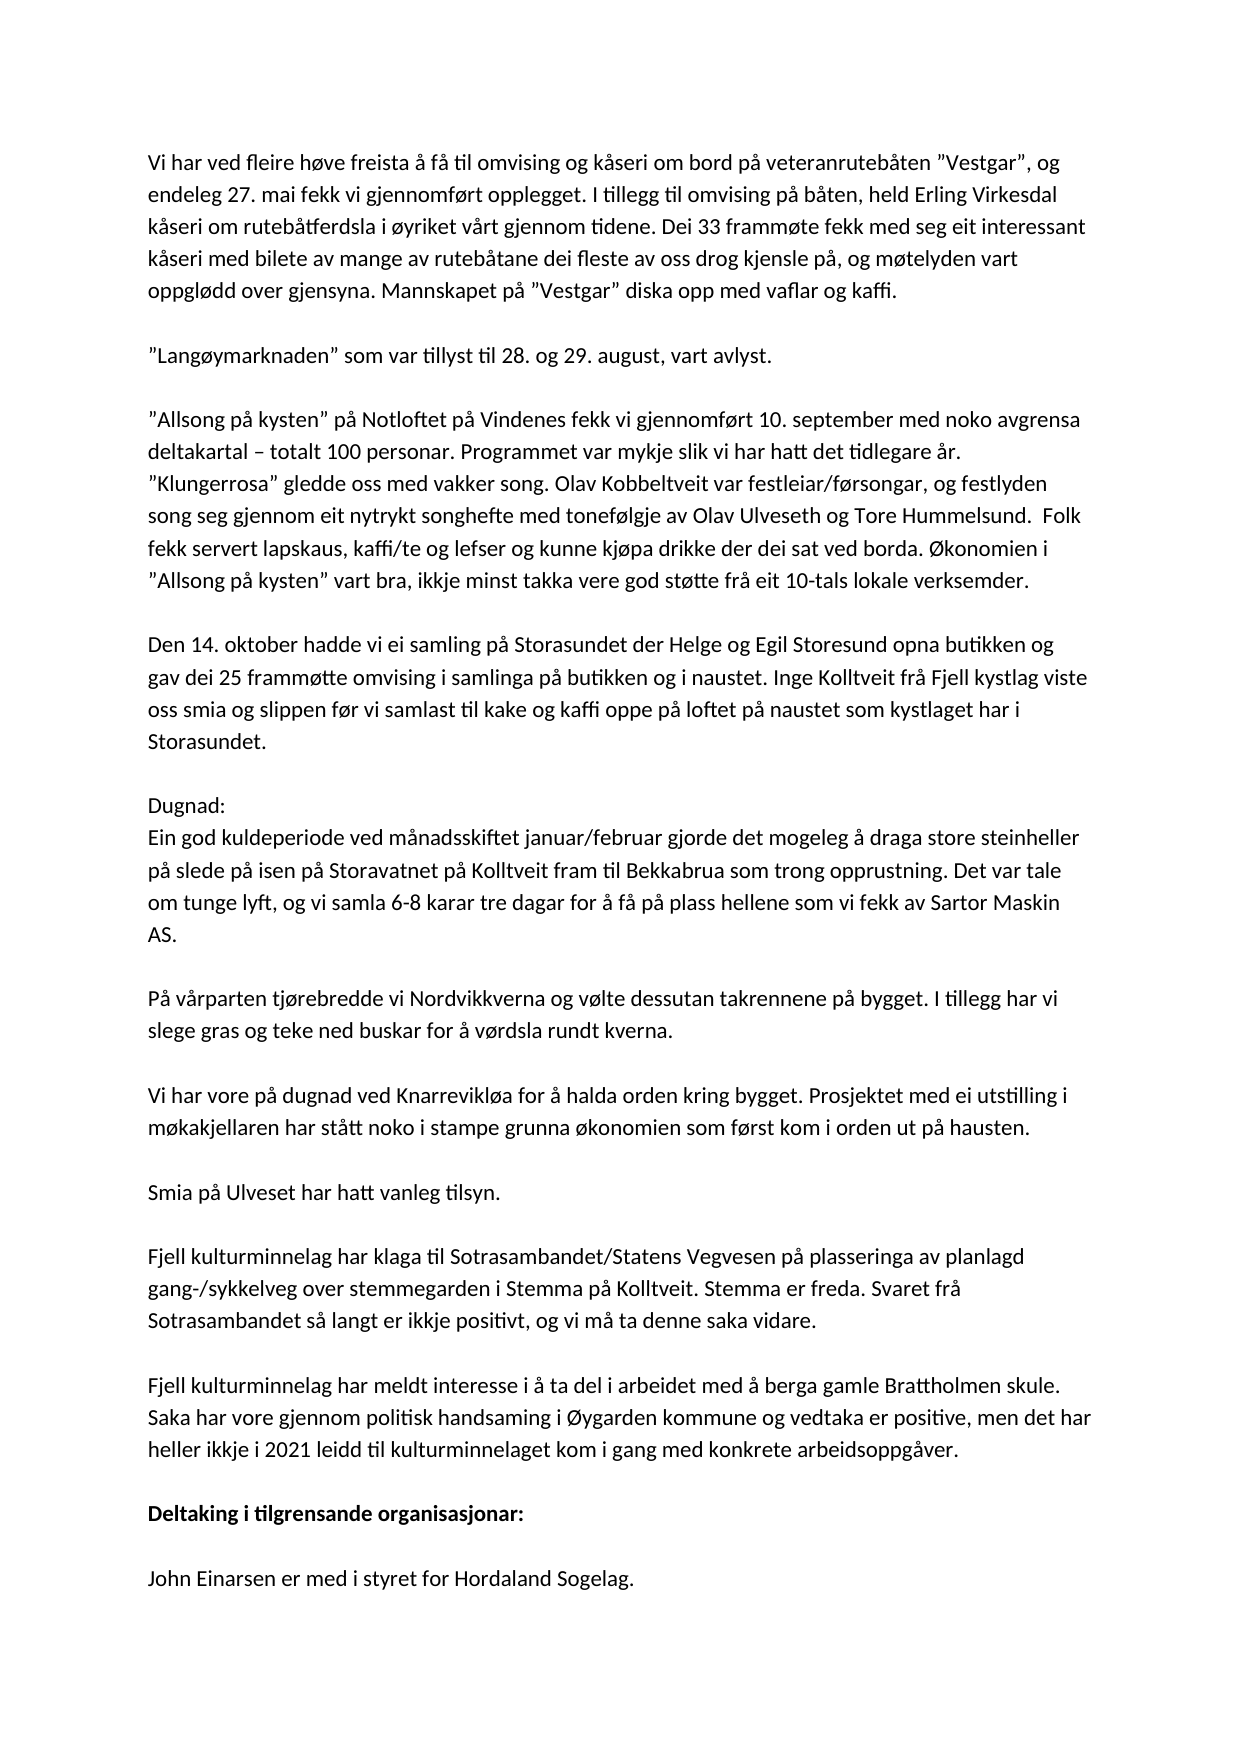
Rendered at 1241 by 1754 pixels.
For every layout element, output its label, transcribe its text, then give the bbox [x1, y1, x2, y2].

text Ein god kuldeperiode ved månadsskiftet januar/februar gjorde det mogeleg å draga store steinheller på slede på isen på Storavatnet på Kolltveit fram til Bekkabrua som trong opprustning. Det var tale om tunge lyft, og vi samla 6-8 karar tre dagar for å få på plass hellene som vi fekk av Sartor Maskin AS. [148, 823, 1093, 948]
text Den 14. oktober hadde vi ei samling på Storasundet der Helge og Egil Storesund opna butikken og gav dei 25 frammøtte omvising i samlinga på butikken og i naustet. Inge Kolltveit frå Fjell kystlag viste oss smia og slippen før vi samlast til kake og kaffi oppe på loftet på naustet som kystlaget har i Storasundet. [148, 630, 1093, 755]
text ”Allsong på kysten” på Notloftet på Vindenes fekk vi gjennomført 10. september med noko avgrensa deltakartal – totalt 100 personar. Programmet var mykje slik vi har hatt det tidlegare år. ”Klungerrosa” gledde oss med vakker song. Olav Kobbeltveit var festleiar/førsongar, og festlyden song seg gjennom eit nytrykt songhefte med tonefølgje av Olav Ulveseth og Tore Hummelsund. Folk fekk servert lapskaus, kaffi/te og lefser og kunne kjøpa drikke der dei sat ved borda. Økonomien i ”Allsong på kysten” vart bra, ikkje minst takka vere god støtte frå eit 10-tals lokale verksemder. [148, 405, 1093, 594]
text Vi har vore på dugnad ved Knarrevikløa for å halda orden kring bygget. Prosjektet med ei utstilling i møkakjellaren har stått noko i stampe grunna økonomien som først kom i orden ut på hausten. [148, 1081, 1093, 1141]
text På vårparten tjørebredde vi Nordvikkverna og vølte dessutan takrennene på bygget. I tillegg har vi slege gras og teke ned buskar for å vørdsla rundt kverna. [148, 984, 1093, 1045]
text John Einarsen er med i styret for Hordaland Sogelag. [148, 1564, 1093, 1592]
text Deltaking i tilgrensande organisasjonar: [148, 1499, 1093, 1527]
text Vi har ved fleire høve freista å få til omvising og kåseri om bord på veteranrutebåten ”Vestgar”, og endeleg 27. mai fekk vi gjennomført opplegget. I tillegg til omvising på båten, held Erling Virkesdal kåseri om rutebåtferdsla i øyriket vårt gjennom tidene. Dei 33 frammøte fekk med seg eit interessant kåseri med bilete av mange av rutebåtane dei fleste av oss drog kjensle på, og møtelyden vart oppglødd over gjensyna. Mannskapet på ”Vestgar” diska opp med vaflar og kaffi. [148, 148, 1093, 304]
text Fjell kulturminnelag har klaga til Sotrasambandet/Statens Vegvesen på plasseringa av planlagd gang-/sykkelveg over stemmegarden i Stemma på Kolltveit. Stemma er freda. Svaret frå Sotrasambandet så langt er ikkje positivt, og vi må ta denne saka vidare. [148, 1242, 1093, 1334]
text Fjell kulturminnelag har meldt interesse i å ta del i arbeidet med å berga gamle Brattholmen skule. Saka har vore gjennom politisk handsaming i Øygarden kommune og vedtaka er positive, men det har heller ikkje i 2021 leidd til kulturminnelaget kom i gang med konkrete arbeidsoppgåver. [148, 1371, 1093, 1463]
text ”Langøymarknaden” som var tillyst til 28. og 29. august, vart avlyst. [148, 341, 1093, 369]
text Dugnad: [148, 791, 1093, 819]
text Smia på Ulveset har hatt vanleg tilsyn. [148, 1178, 1093, 1206]
